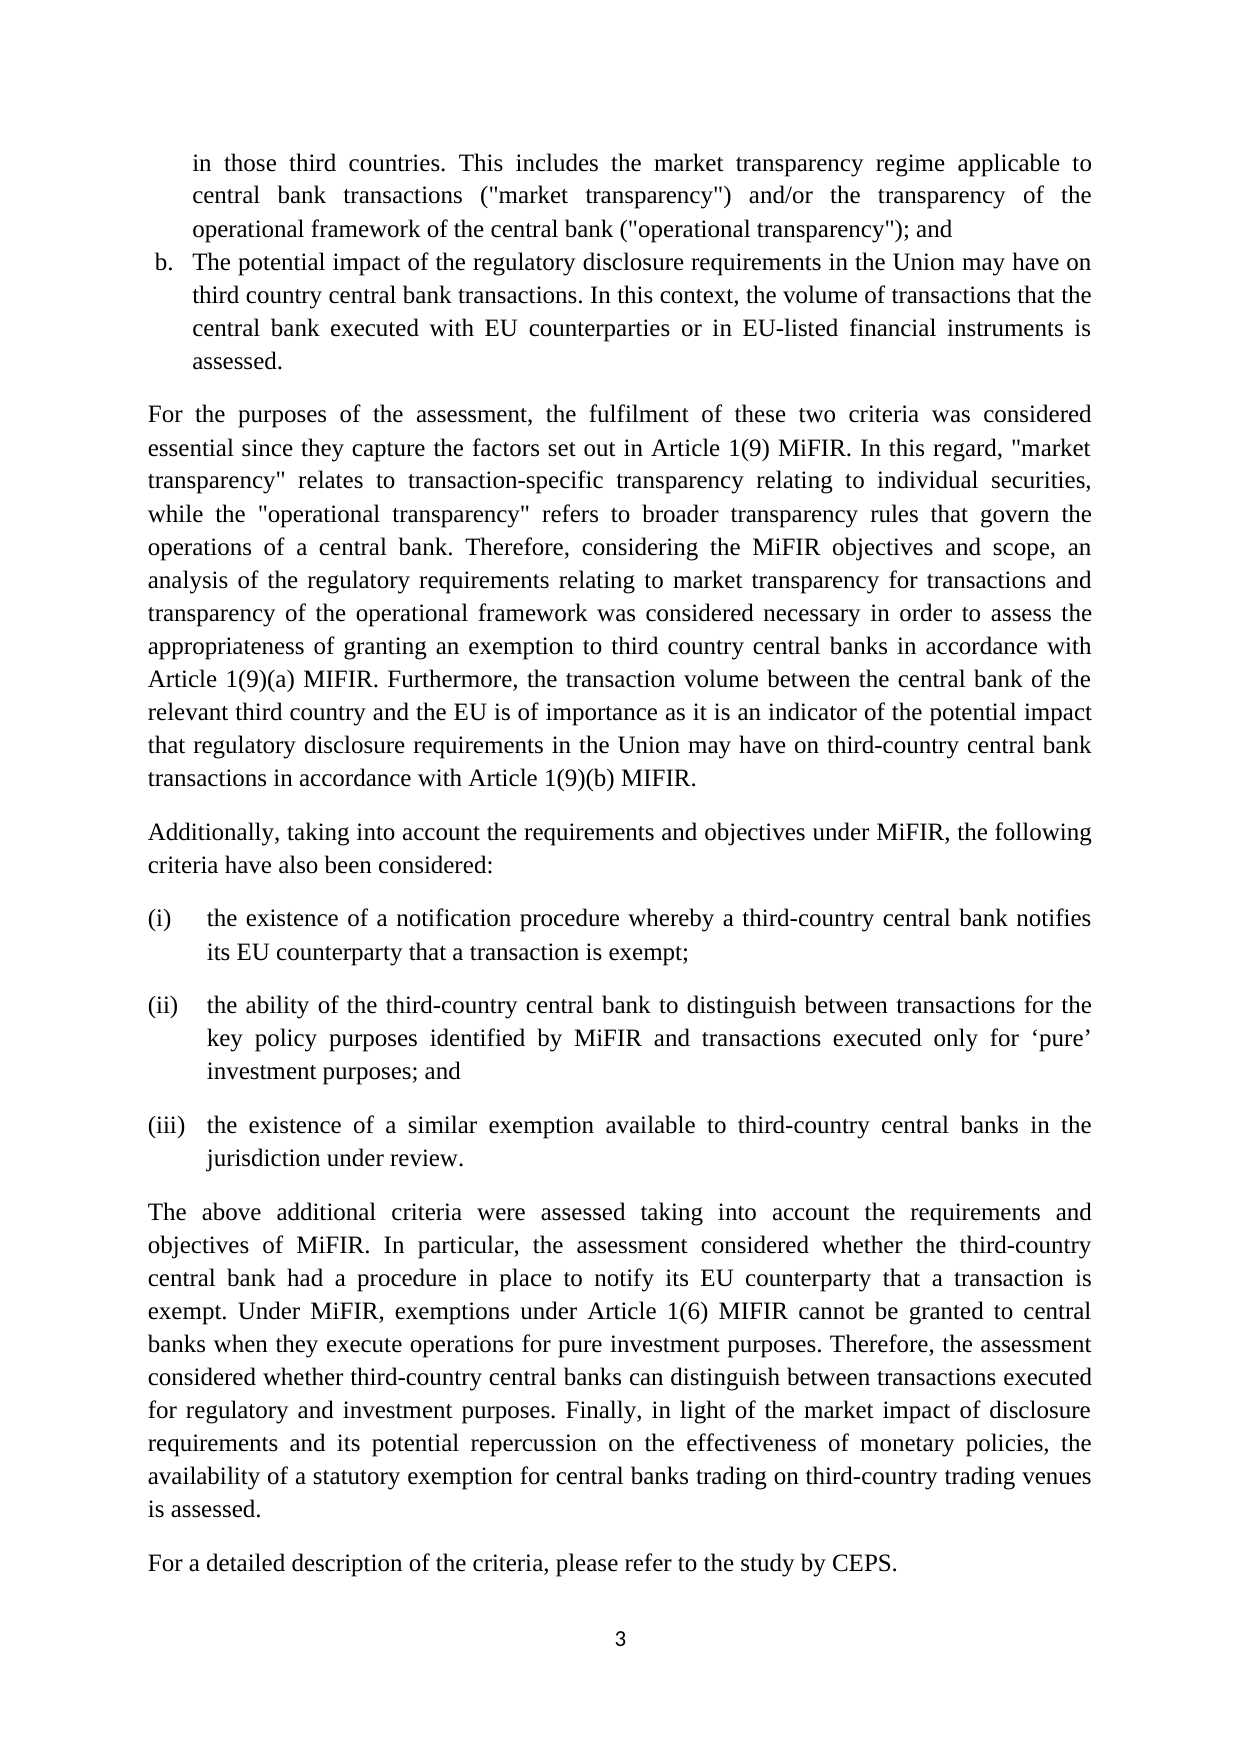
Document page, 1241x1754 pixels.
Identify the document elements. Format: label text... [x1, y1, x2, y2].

list The potential impact of the regulatory disclosure requirements in the Union may have on third country central bank transactions. In this context, the volume of transactions that the central bank executed with EU counterparties or in EU-listed financial instruments is assessed. [154, 247, 1093, 374]
text For the purposes of the assessment, the fulfilment of these two criteria was considered essential since they capture the factors set out in Article 1(9) MiFIR. In this regard, "market transparency" relates to transaction-specific transparency relating to individual securities, while the "operational transparency" refers to broader transparency rules that govern the operations of a central bank. Therefore, considering the MiFIR objectives and scope, an analysis of the regulatory requirements relating to market transparency for transactions and transparency of the operational framework was considered necessary in order to assess the appropriateness of granting an exemption to third country central banks in accordance with Article 1(9)(a) MIFIR. Furthermore, the transaction volume between the central bank of the relevant third country and the EU is of importance as it is an indicator of the potential impact that regulatory disclosure requirements in the Union may have on third-country central bank transactions in accordance with Article 1(9)(b) MIFIR. [148, 399, 1093, 792]
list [154, 148, 1093, 242]
text For a detailed description of the criteria, please refer to the study by CEPS. [148, 1548, 1093, 1577]
text The above additional criteria were assessed taking into account the requirements and objectives of MiFIR. In particular, the assessment considered whether the third-country central bank had a procedure in place to notify its EU counterparty that a transaction is exempt. Under MiFIR, exemptions under Article 1(6) MIFIR cannot be granted to central banks when they execute operations for pure investment purposes. Therefore, the assessment considered whether third-country central banks can distinguish between transactions executed for regulatory and investment purposes. Finally, in light of the market impact of disclosure requirements and its potential repercussion on the effectiveness of monetary policies, the availability of a statutory exemption for central banks trading on third-country trading venues is assessed. [148, 1197, 1093, 1523]
text Additionally, taking into account the requirements and objectives under MiFIR, the following criteria have also been considered: [148, 817, 1093, 878]
text (iii) the existence of a similar exemption available to third-country central banks in the jurisdiction under review. [148, 1110, 1093, 1172]
text (i) the existence of a notification procedure whereby a third-country central bank notifies its EU counterparty that a transaction is exempt; [148, 903, 1093, 965]
text (ii) the ability of the third-country central bank to distinguish between transactions for the key policy purposes identified by MiFIR and transactions executed only for ‘pure’ investment purposes; and [148, 990, 1093, 1085]
